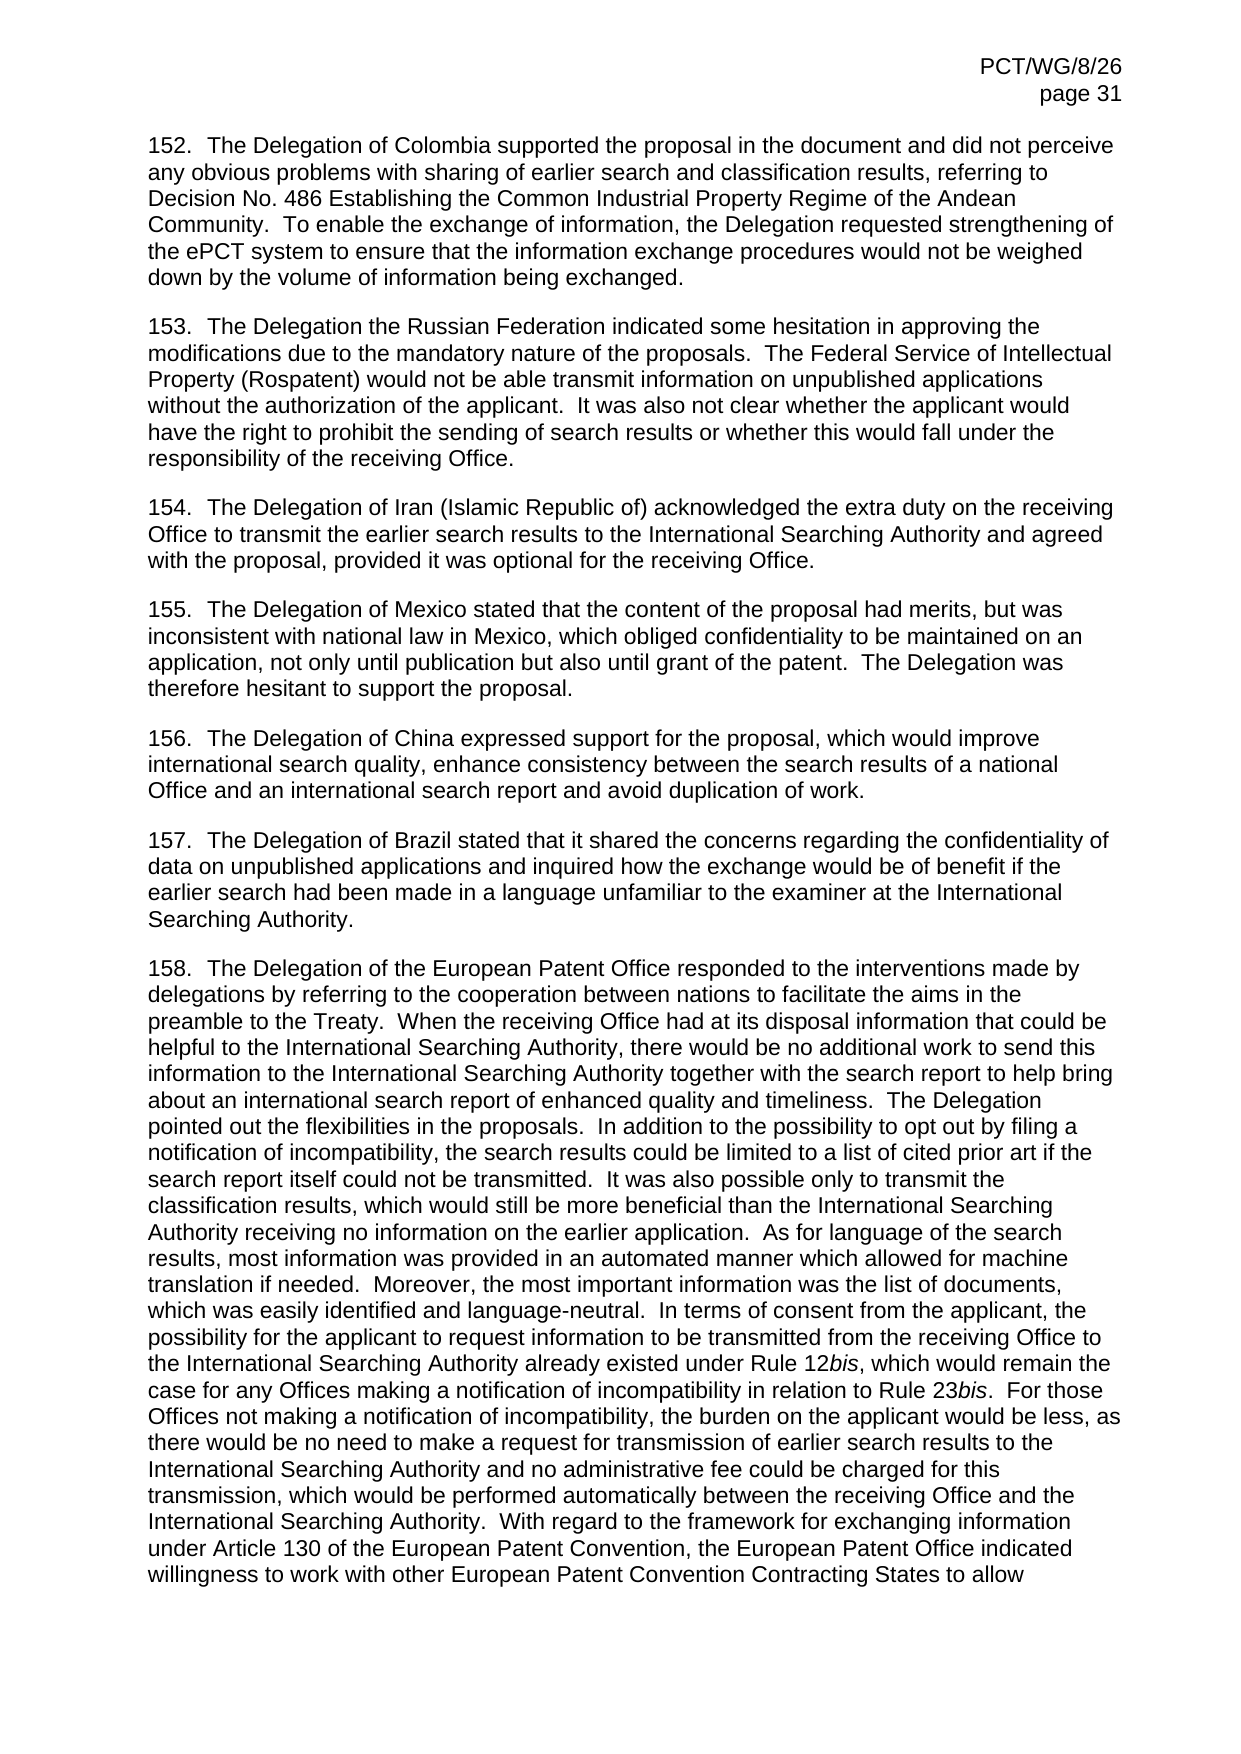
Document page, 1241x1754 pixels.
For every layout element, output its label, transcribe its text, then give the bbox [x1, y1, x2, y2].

text The Delegation of Colombia supported the proposal in the document and did not perceive any obvious problems with sharing of earlier search and classification results, referring to Decision No. 486 Establishing the Common Industrial Property Regime of the Andean Community. To enable the exchange of information, the Delegation requested strengthening of the ePCT system to ensure that the information exchange procedures would not be weighed down by the volume of information being exchanged. [148, 132, 1122, 290]
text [148, 955, 1122, 1587]
text The Delegation of Mexico stated that the content of the proposal had merits, but was inconsistent with national law in Mexico, which obliged confidentiality to be maintained on an application, not only until publication but also until grant of the patent. The Delegation was therefore hesitant to support the proposal. [148, 596, 1122, 702]
text The Delegation of China expressed support for the proposal, which would improve international search quality, enhance consistency between the search results of a national Office and an international search report and avoid duplication of work. [148, 724, 1122, 804]
text The Delegation the Russian Federation indicated some hesitation in approving the modifications due to the mandatory nature of the proposals. The Federal Service of Intellectual Property (Rospatent) would not be able transmit information on unpublished applications without the authorization of the applicant. It was also not clear whether the applicant would have the right to prohibit the sending of search results or whether this would fall under the responsibility of the receiving Office. [148, 313, 1122, 471]
text The Delegation of Iran (Islamic Republic of) acknowledged the extra duty on the receiving Office to transmit the earlier search results to the International Searching Authority and agreed with the proposal, provided it was optional for the receiving Office. [148, 494, 1122, 573]
text The Delegation of Brazil stated that it shared the concerns regarding the confidentiality of data on unpublished applications and inquired how the exchange would be of benefit if the earlier search had been made in a language unfamiliar to the examiner at the International Searching Authority. [148, 827, 1122, 932]
